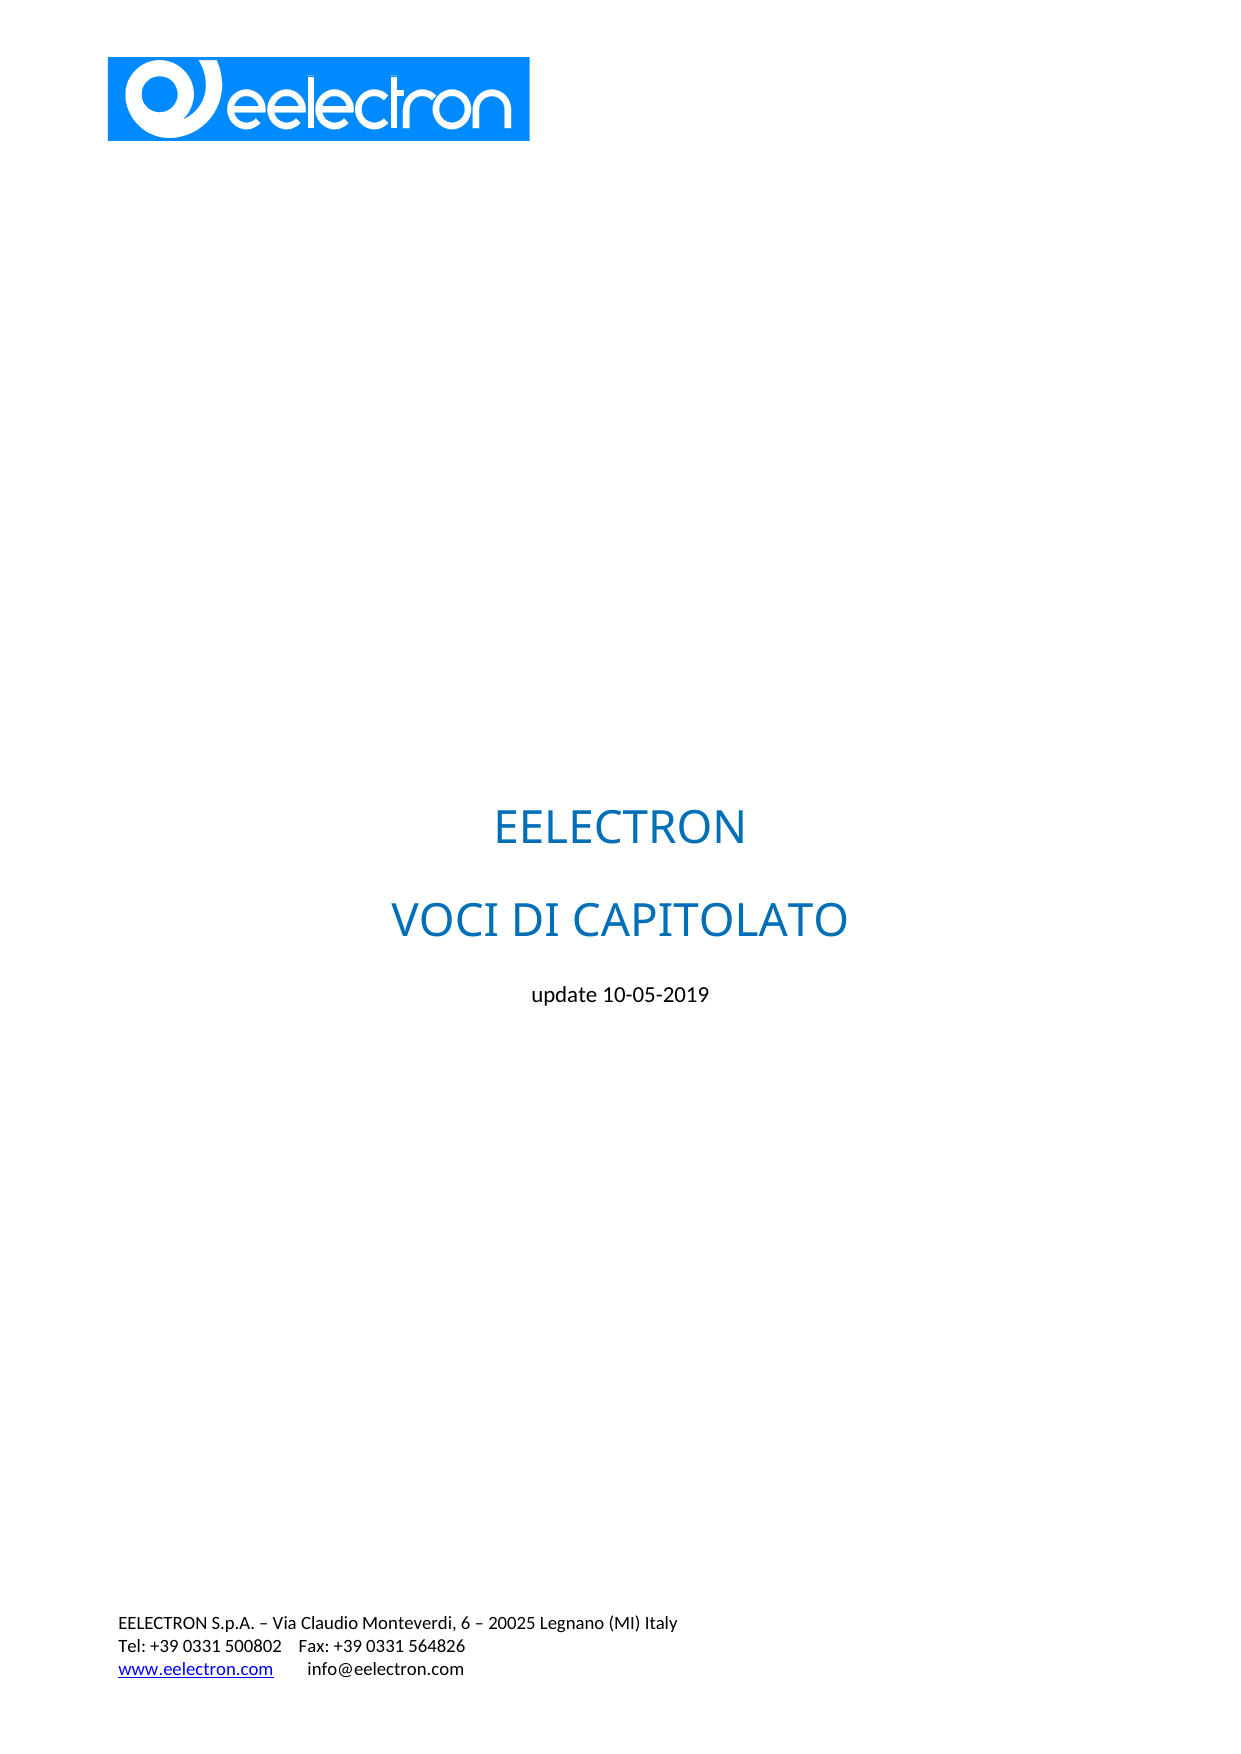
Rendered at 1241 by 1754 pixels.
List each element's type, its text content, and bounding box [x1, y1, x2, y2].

text VOCI DI CAPITOLATO [118, 887, 1122, 950]
text EELECTRON [118, 795, 1122, 857]
text update 10-05-2019 [118, 980, 1122, 1008]
